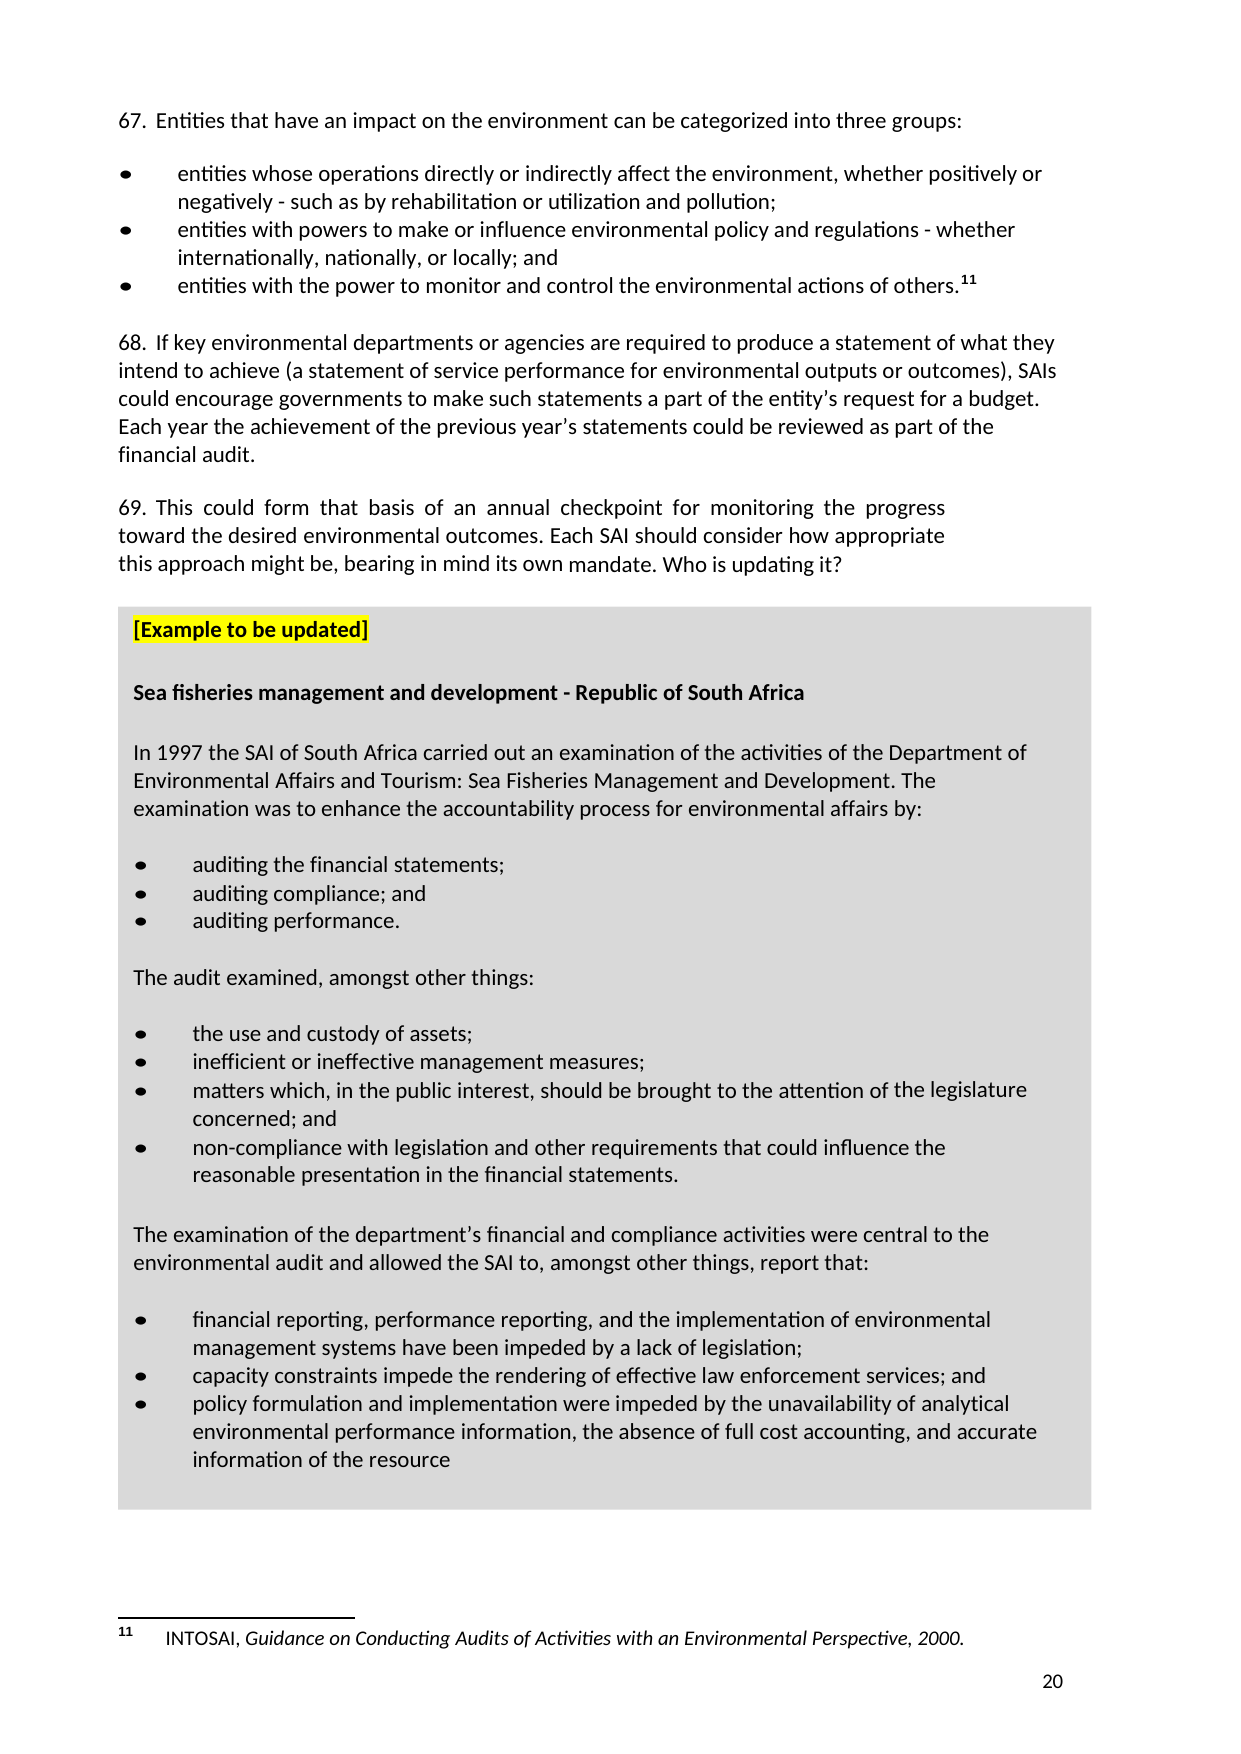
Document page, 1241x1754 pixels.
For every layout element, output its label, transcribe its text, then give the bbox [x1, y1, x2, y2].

text This could form that basis of an annual checkpoint for monitoring the progress toward the desired environmental outcomes. Each SAI should consider how appropriate this approach might be, bearing in mind its own mandate. Who is updating it? [118, 493, 946, 578]
text • entities with powers to make or influence environmental policy and regulations - whether internationally, nationally, or locally; and [118, 216, 1063, 272]
text If key environmental departments or agencies are required to produce a statement of what they intend to achieve (a statement of service performance for environmental outputs or outcomes), SAIs could encourage governments to make such statements a part of the entity’s request for a budget. Each year the achievement of the previous year’s statements could be reviewed as part of the financial audit. [118, 328, 1063, 468]
text • entities with the power to monitor and control the environmental actions of others. [118, 272, 1063, 299]
text Entities that have an impact on the environment can be categorized into three groups: [118, 106, 1063, 134]
text • entities whose operations directly or indirectly affect the environment, whether positively or negatively - such as by rehabilitation or utilization and pollution; [118, 159, 1063, 216]
